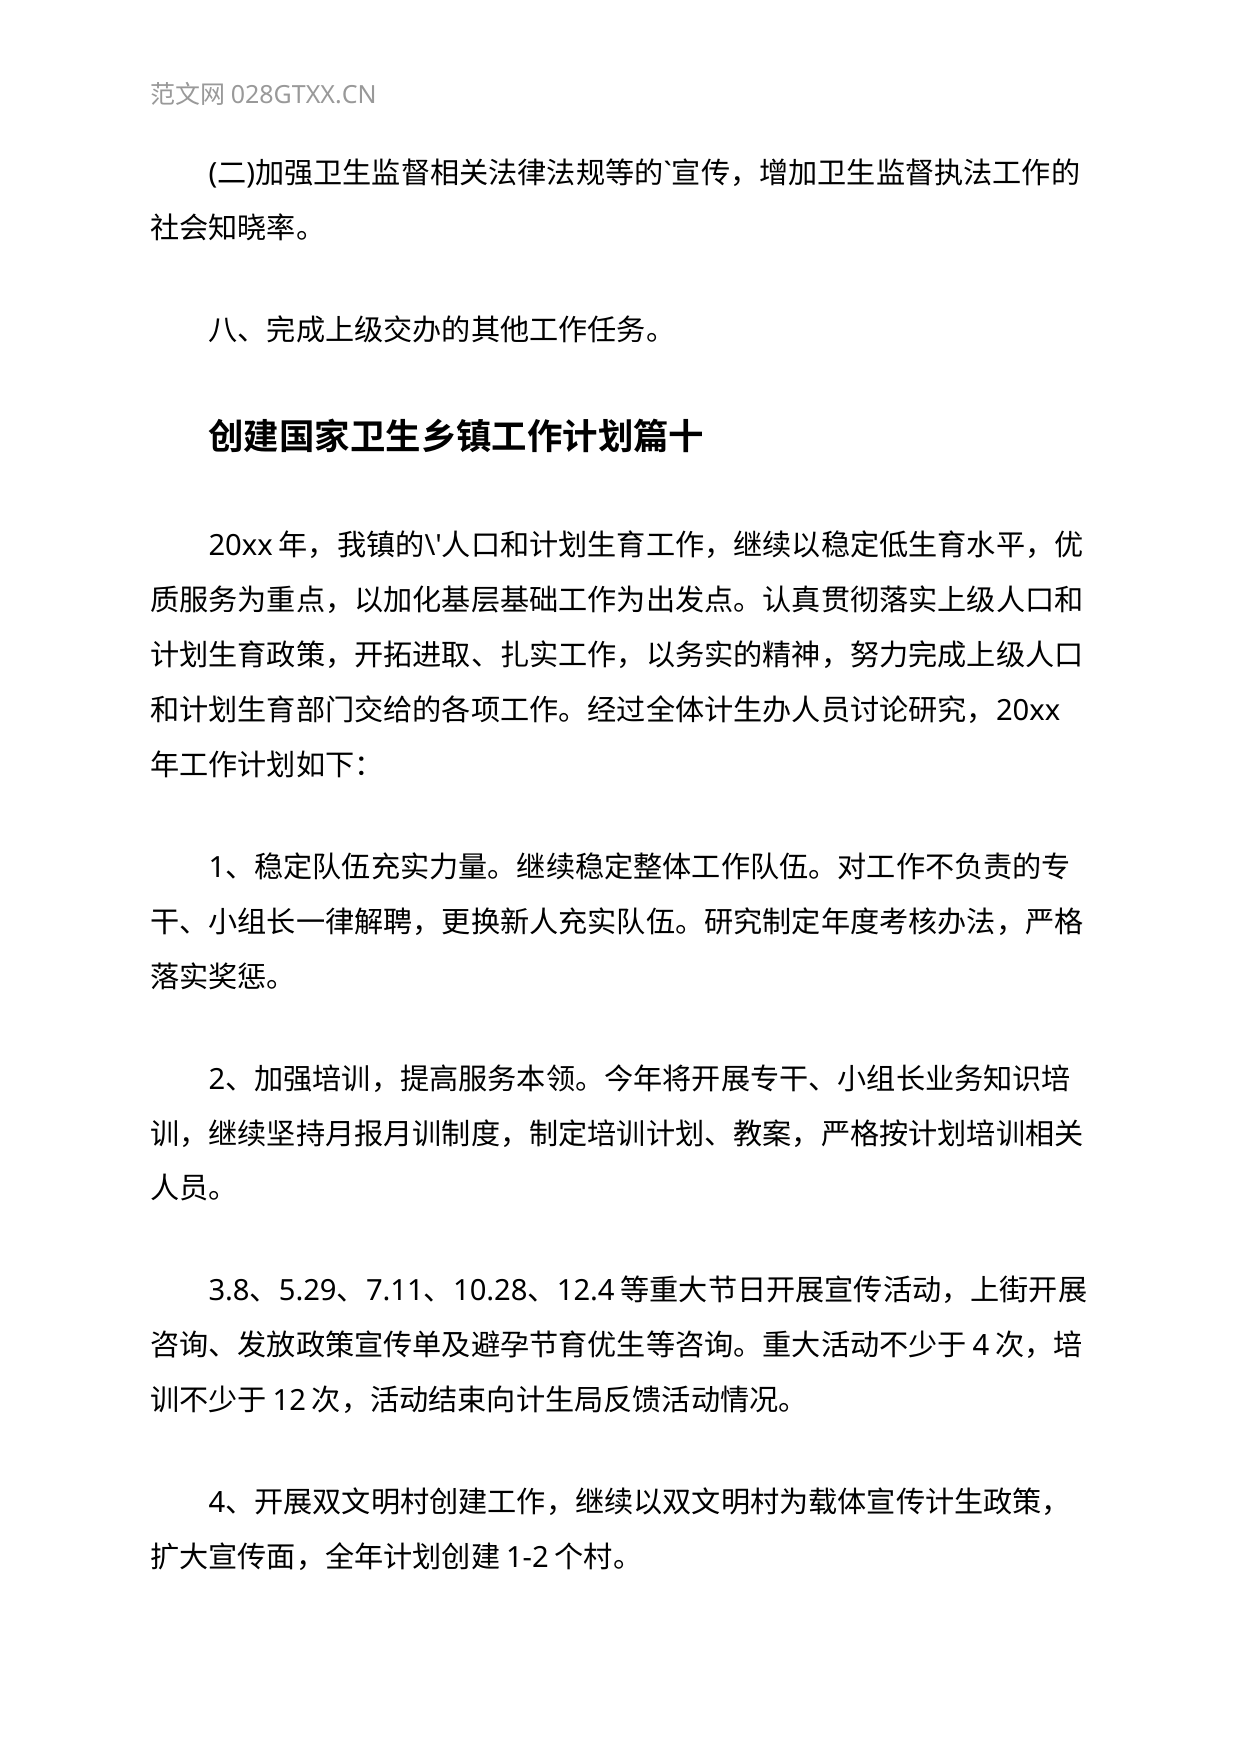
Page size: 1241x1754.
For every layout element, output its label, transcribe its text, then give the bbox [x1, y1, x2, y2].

text 八、完成上级交办的其他工作任务。 [150, 307, 1090, 349]
text 3.8、5.29、7.11、10.28、12.4等重大节日开展宣传活动，上街开展咨询、发放政策宣传单及避孕节育优生等咨询。重大活动不少于4次，培训不少于12次，活动结束向计生局反馈活动情况。 [150, 1267, 1090, 1419]
text 20xx年，我镇的\'人口和计划生育工作，继续以稳定低生育水平，优质服务为重点，以加化基层基础工作为出发点。认真贯彻落实上级人口和计划生育政策，开拓进取、扎实工作，以务实的精神，努力完成上级人口和计划生育部门交给的各项工作。经过全体计生办人员讨论研究，20xx年工作计划如下： [150, 522, 1090, 784]
text 创建国家卫生乡镇工作计划篇十 [150, 408, 1090, 460]
text (二)加强卫生监督相关法律法规等的`宣传，增加卫生监督执法工作的社会知晓率。 [150, 150, 1090, 247]
text 1、稳定队伍充实力量。继续稳定整体工作队伍。对工作不负责的专干、小组长一律解聘，更换新人充实队伍。研究制定年度考核办法，严格落实奖惩。 [150, 843, 1090, 996]
text 4、开展双文明村创建工作，继续以双文明村为载体宣传计生政策，扩大宣传面，全年计划创建1-2个村。 [150, 1479, 1090, 1576]
text 2、加强培训，提高服务本领。今年将开展专干、小组长业务知识培训，继续坚持月报月训制度，制定培训计划、教案，严格按计划培训相关人员。 [150, 1055, 1090, 1207]
